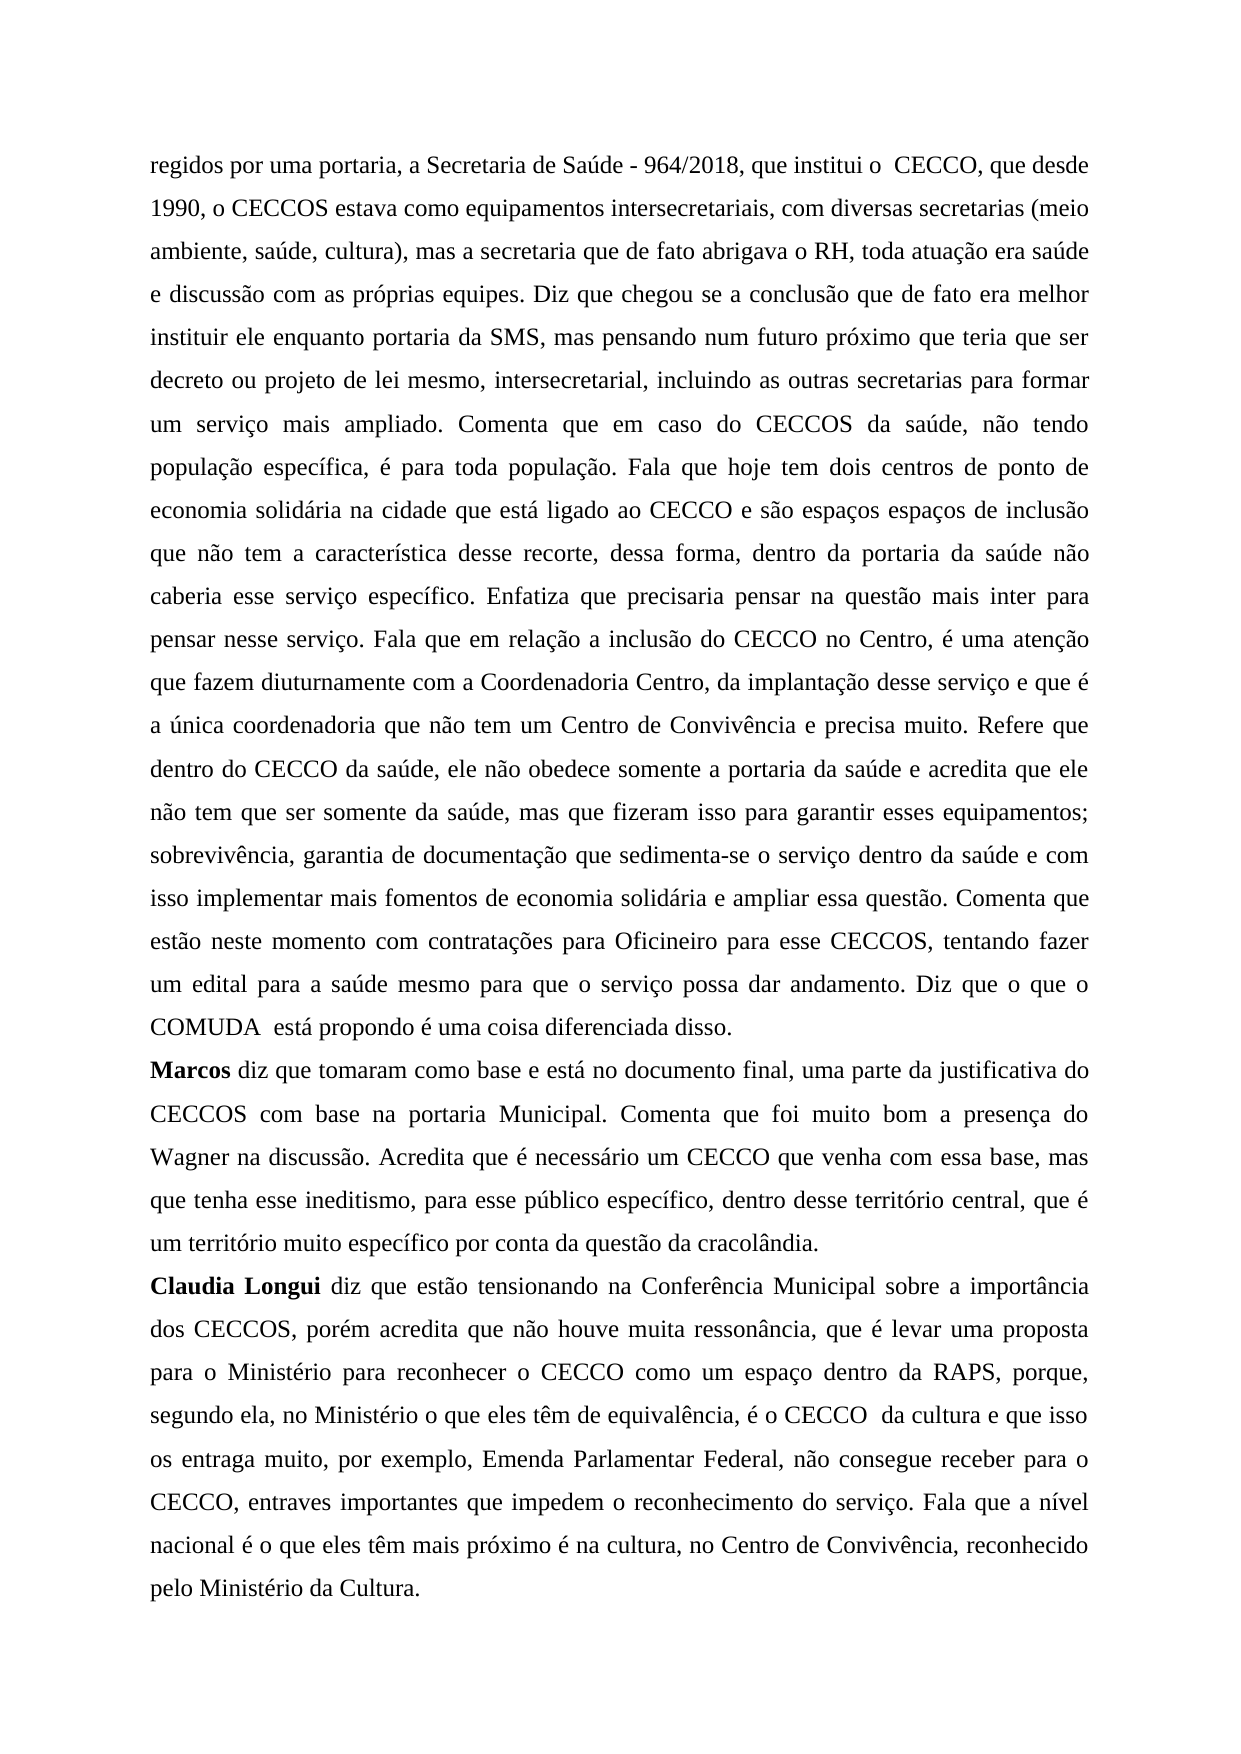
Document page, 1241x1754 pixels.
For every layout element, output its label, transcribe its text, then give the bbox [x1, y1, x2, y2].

text Marcos diz que tomaram como base e está no documento final, uma parte da justificativa do CECCOS com base na portaria Municipal. Comenta que foi muito bom a presença do Wagner na discussão. Acredita que é necessário um CECCO que venha com essa base, mas que tenha esse ineditismo, para esse público específico, dentro desse território central, que é um território muito específico por conta da questão da cracolândia. [150, 1056, 1090, 1257]
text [150, 150, 1090, 1041]
text Claudia Longui diz que estão tensionando na Conferência Municipal sobre a importância dos CECCOS, porém acredita que não houve muita ressonância, que é levar uma proposta para o Ministério para reconhecer o CECCO como um espaço dentro da RAPS, porque, segundo ela, no Ministério o que eles têm de equivalência, é o CECCO da cultura e que isso os entraga muito, por exemplo, Emenda Parlamentar Federal, não consegue receber para o CECCO, entraves importantes que impedem o reconhecimento do serviço. Fala que a nível nacional é o que eles têm mais próximo é na cultura, no Centro de Convivência, reconhecido pelo Ministério da Cultura. [150, 1271, 1090, 1602]
